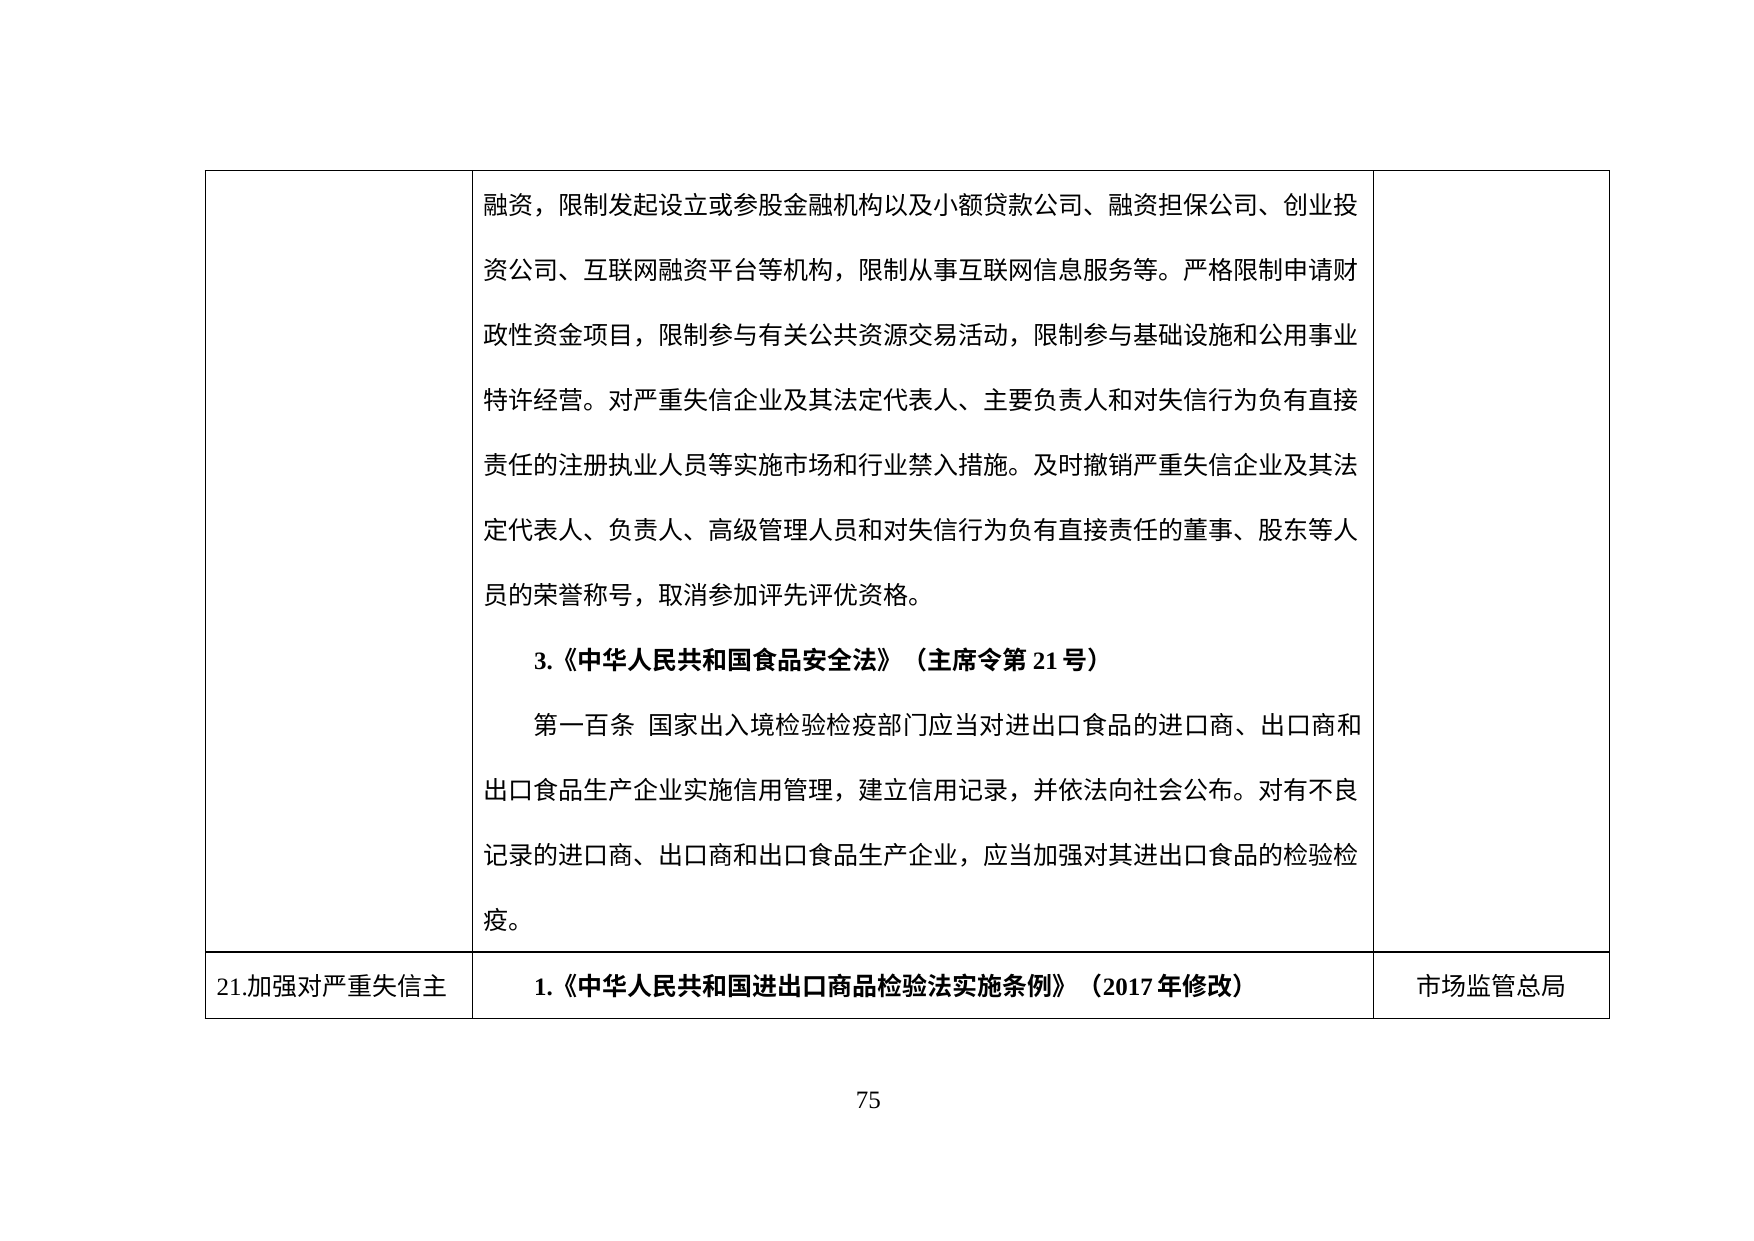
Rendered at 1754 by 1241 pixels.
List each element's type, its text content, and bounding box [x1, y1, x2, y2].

table_cell 市场监管总局 [1374, 953, 1609, 1017]
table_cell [206, 171, 472, 951]
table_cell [473, 171, 1373, 951]
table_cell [473, 953, 1373, 1017]
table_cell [1374, 171, 1609, 951]
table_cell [206, 953, 472, 1017]
